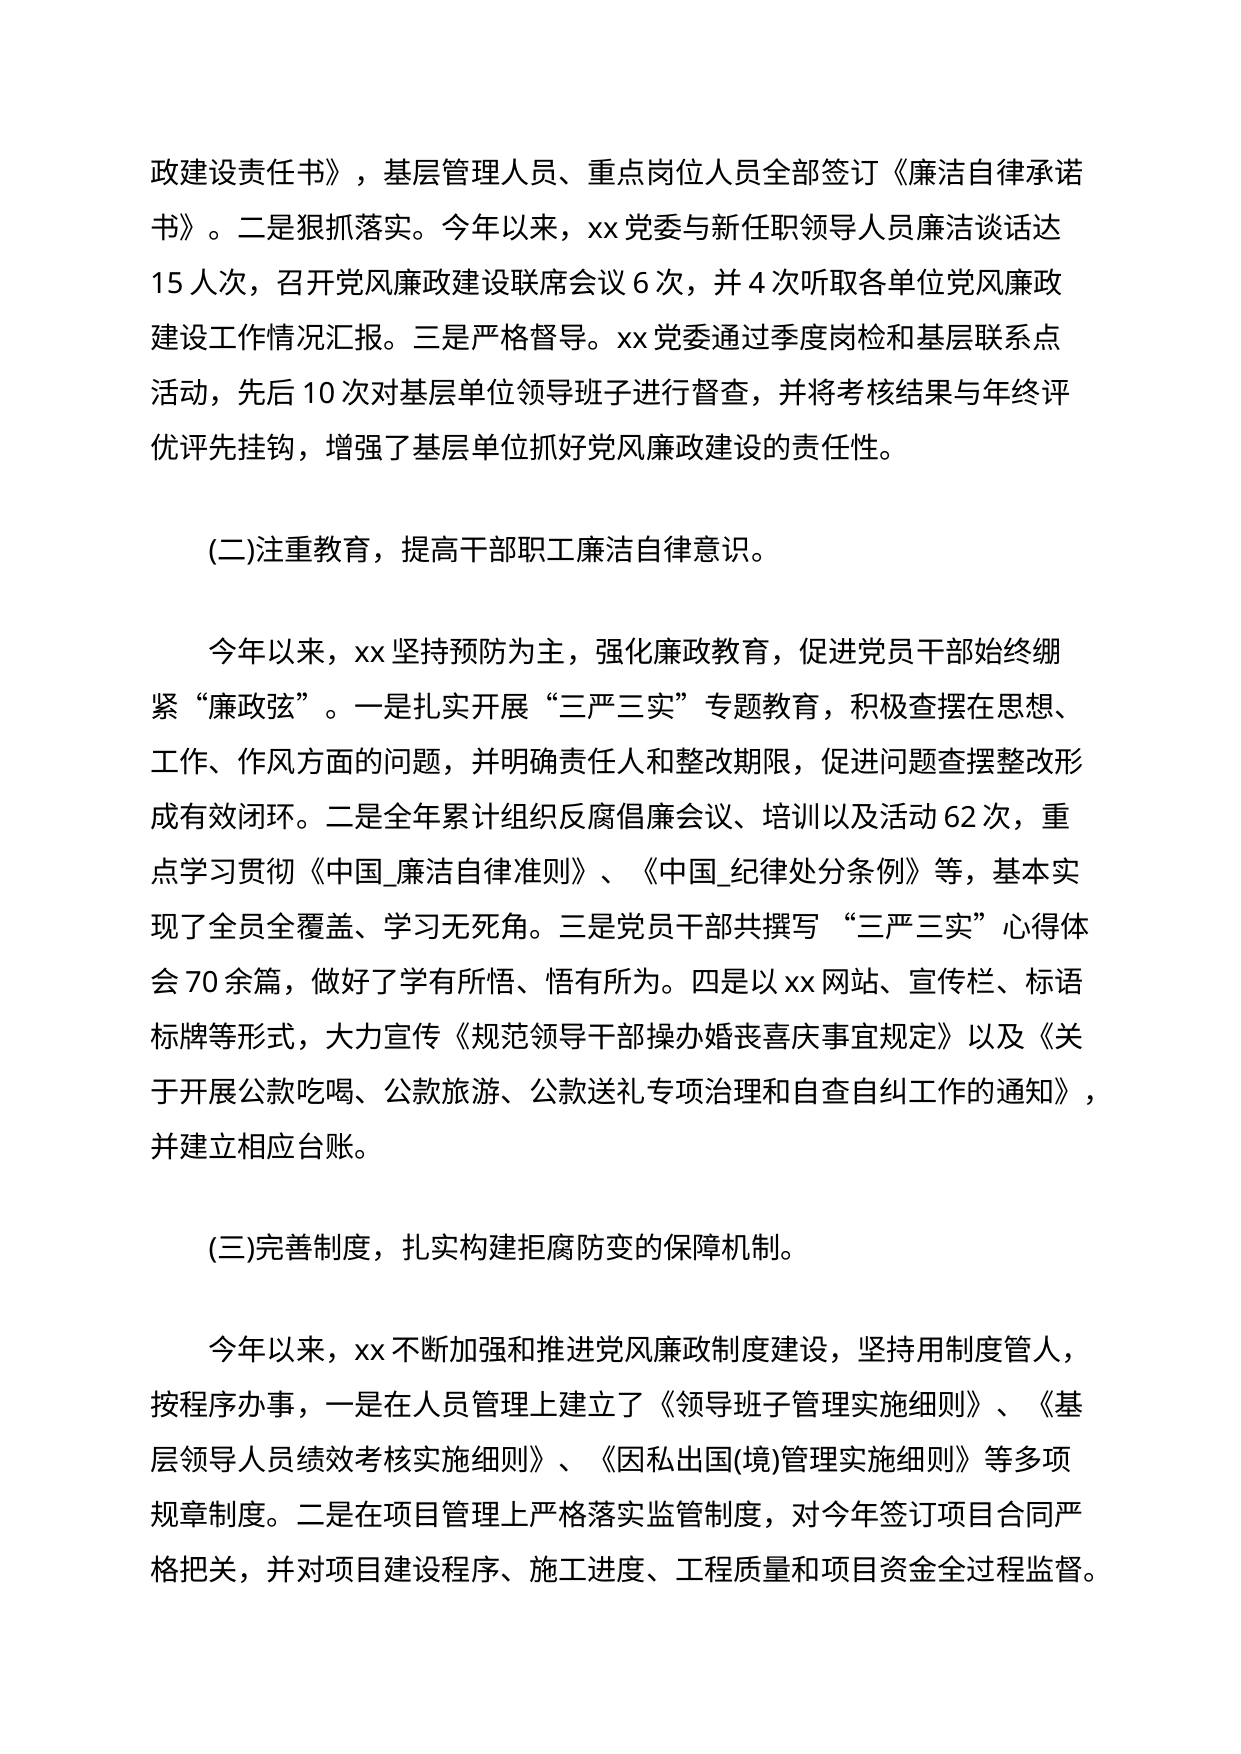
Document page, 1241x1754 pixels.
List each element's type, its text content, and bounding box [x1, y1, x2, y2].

text (二)注重教育，提高干部职工廉洁自律意识。 [150, 527, 1090, 569]
text (三)完善制度，扎实构建拒腐防变的保障机制。 [150, 1225, 1090, 1267]
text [150, 150, 1090, 467]
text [150, 1327, 1090, 1589]
text 今年以来，xx坚持预防为主，强化廉政教育，促进党员干部始终绷紧“廉政弦”。一是扎实开展“三严三实”专题教育，积极查摆在思想、工作、作风方面的问题，并明确责任人和整改期限，促进问题查摆整改形成有效闭环。二是全年累计组织反腐倡廉会议、培训以及活动62次，重点学习贯彻《中国_廉洁自律准则》、《中国_纪律处分条例》等，基本实现了全员全覆盖、学习无死角。三是党员干部共撰写 “三严三实”心得体会70余篇，做好了学有所悟、悟有所为。四是以xx网站、宣传栏、标语标牌等形式，大力宣传《规范领导干部操办婚丧喜庆事宜规定》以及《关于开展公款吃喝、公款旅游、公款送礼专项治理和自查自纠工作的通知》，并建立相应台账。 [150, 629, 1090, 1165]
